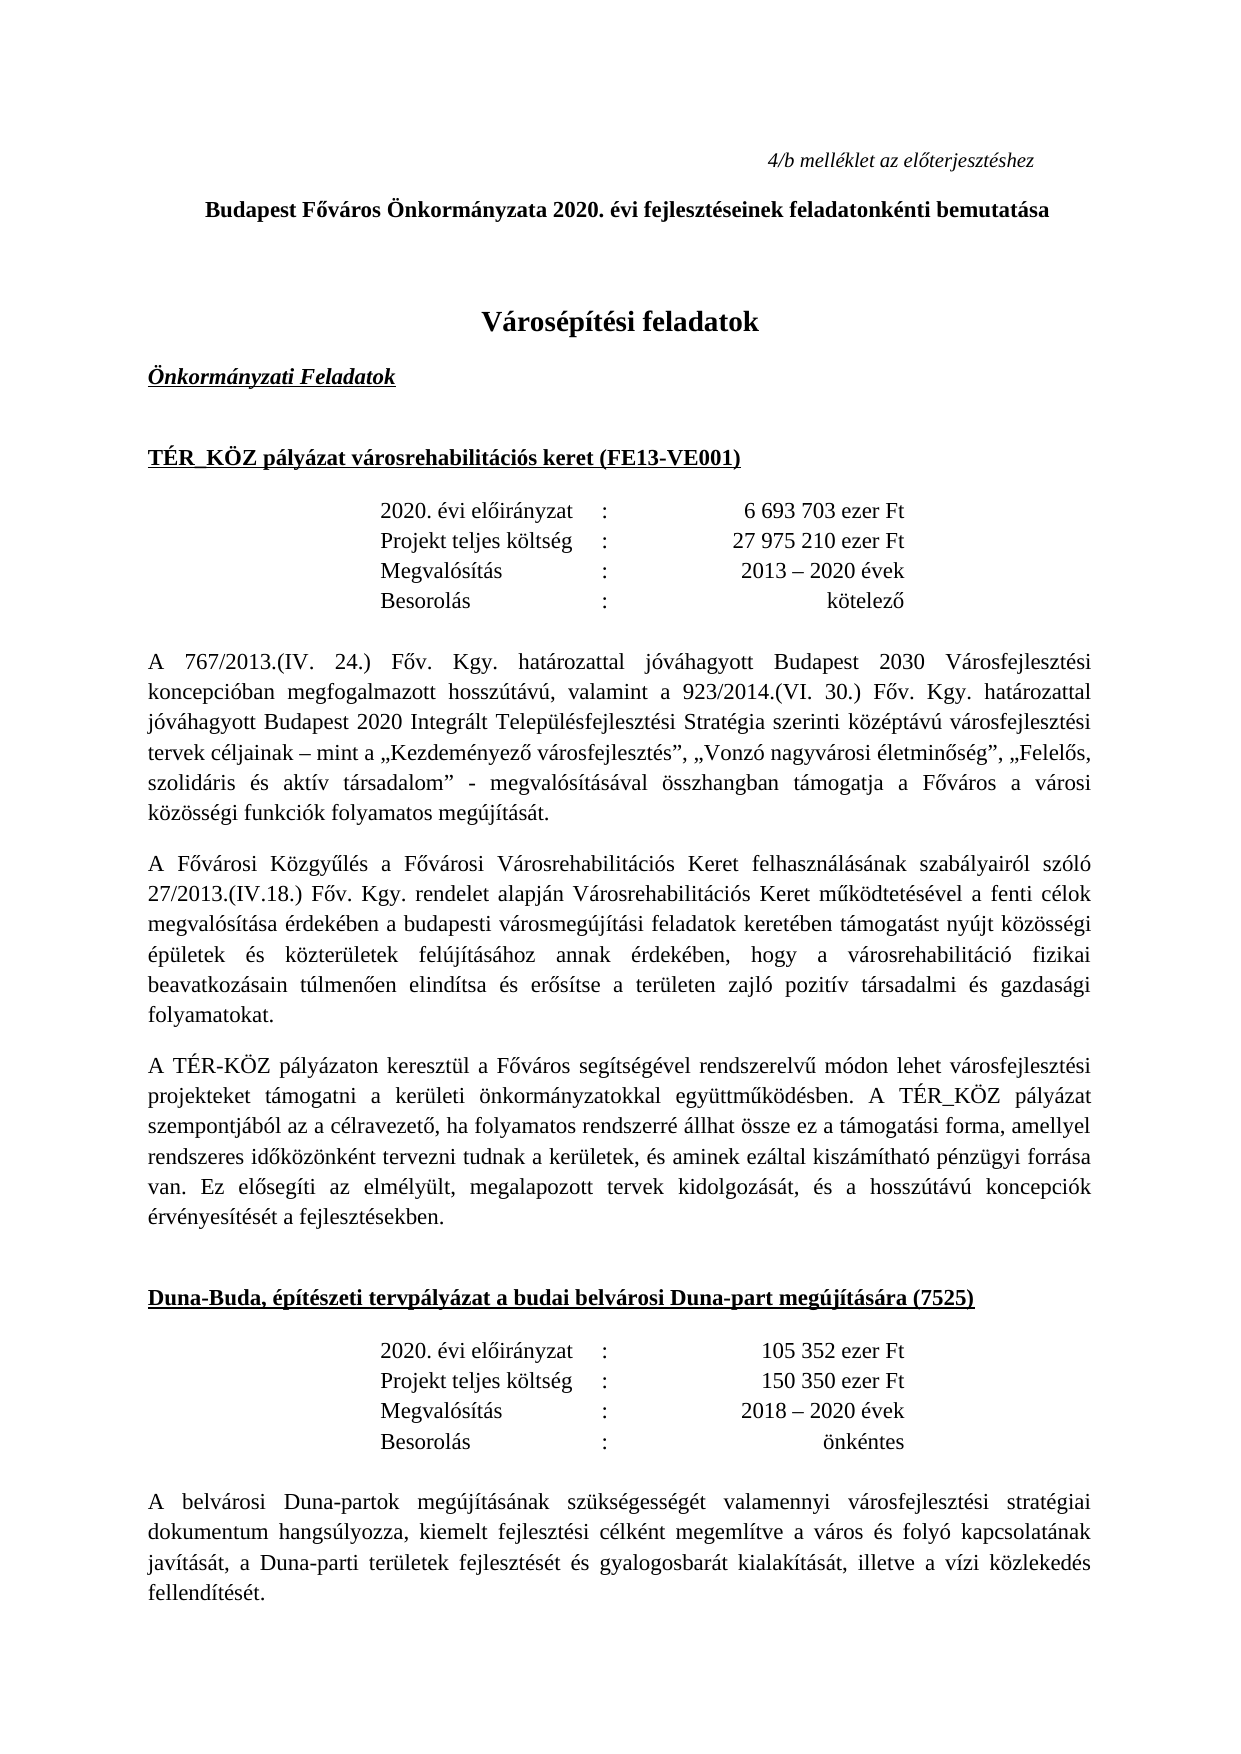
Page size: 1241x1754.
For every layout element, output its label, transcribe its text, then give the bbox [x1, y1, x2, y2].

table_header 2020. évi előirányzat : [369, 1337, 678, 1367]
table_cell kötelező [709, 588, 915, 618]
text Duna-Buda, építészeti tervpályázat a budai belvárosi Duna-part megújítására (7525) [148, 1284, 1093, 1311]
table_cell 2018 – 2020 évek [679, 1398, 915, 1428]
table_cell Besorolás : [369, 1428, 678, 1458]
table_cell Projekt teljes költség : [369, 527, 709, 557]
table_header 6 693 703 ezer Ft [709, 497, 915, 527]
text TÉR_KÖZ pályázat városrehabilitációs keret (FE13-VE001) [148, 444, 1093, 471]
table_cell 150 350 ezer Ft [679, 1368, 915, 1398]
text Önkormányzati Feladatok [148, 363, 1093, 389]
table_cell 27 975 210 ezer Ft [709, 527, 915, 557]
table_cell Projekt teljes költség : [369, 1368, 678, 1398]
text 4/b melléklet az előterjesztéshez [694, 148, 1093, 172]
text A belvárosi Duna-partok megújításának szükségességét valamennyi városfejlesztési stratégiai dokumentum hangsúlyozza, kiemelt fejlesztési célként megemlítve a város és folyó kapcsolatának javítását, a Duna-parti területek fejlesztését és gyalogosbarát kialakítását, illetve a vízi közlekedés fellendítését. [148, 1488, 1093, 1605]
table_cell 2013 – 2020 évek [709, 558, 915, 588]
text A Fővárosi Közgyűlés a Fővárosi Városrehabilitációs Keret felhasználásának szabályairól szóló 27/2013.(IV.18.) Főv. Kgy. rendelet alapján Városrehabilitációs Keret működtetésével a fenti célok megvalósítása érdekében a budapesti városmegújítási feladatok keretében támogatást nyújt közösségi épületek és közterületek felújításához annak érdekében, hogy a városrehabilitáció fizikai beavatkozásain túlmenően elindítsa és erősítse a területen zajló pozitív társadalmi és gazdasági folyamatokat. [148, 850, 1093, 1027]
table_cell Besorolás : [369, 588, 709, 618]
table_cell önkéntes [679, 1428, 915, 1458]
table_header 2020. évi előirányzat : [369, 497, 709, 527]
text A TÉR-KÖZ pályázaton keresztül a Főváros segítségével rendszerelvű módon lehet városfejlesztési projekteket támogatni a kerületi önkormányzatokkal együttműködésben. A TÉR_KÖZ pályázat szempontjából az a célravezető, ha folyamatos rendszerré állhat össze ez a támogatási forma, amellyel rendszeres időközönként tervezni tudnak a kerületek, és aminek ezáltal kiszámítható pénzügyi forrása van. Ez elősegíti az elmélyült, megalapozott tervek kidolgozását, és a hosszútávú koncepciók érvényesítését a fejlesztésekben. [148, 1052, 1093, 1229]
table_header 105 352 ezer Ft [679, 1337, 915, 1367]
table_cell Megvalósítás : [369, 558, 709, 588]
text A 767/2013.(IV. 24.) Főv. Kgy. határozattal jóváhagyott Budapest 2030 Városfejlesztési koncepcióban megfogalmazott hosszútávú, valamint a 923/2014.(VI. 30.) Főv. Kgy. határozattal jóváhagyott Budapest 2020 Integrált Településfejlesztési Stratégia szerinti középtávú városfejlesztési tervek céljainak – mint a „Kezdeményező városfejlesztés”, „Vonzó nagyvárosi életminőség”, „Felelős, szolidáris és aktív társadalom” - megvalósításával összhangban támogatja a Főváros a városi közösségi funkciók folyamatos megújítását. [148, 648, 1093, 825]
table_cell Megvalósítás : [369, 1398, 678, 1428]
text Budapest Főváros Önkormányzata 2020. évi fejlesztéseinek feladatonkénti bemutatása [148, 196, 1107, 222]
text Városépítési feladatok [148, 304, 1093, 337]
